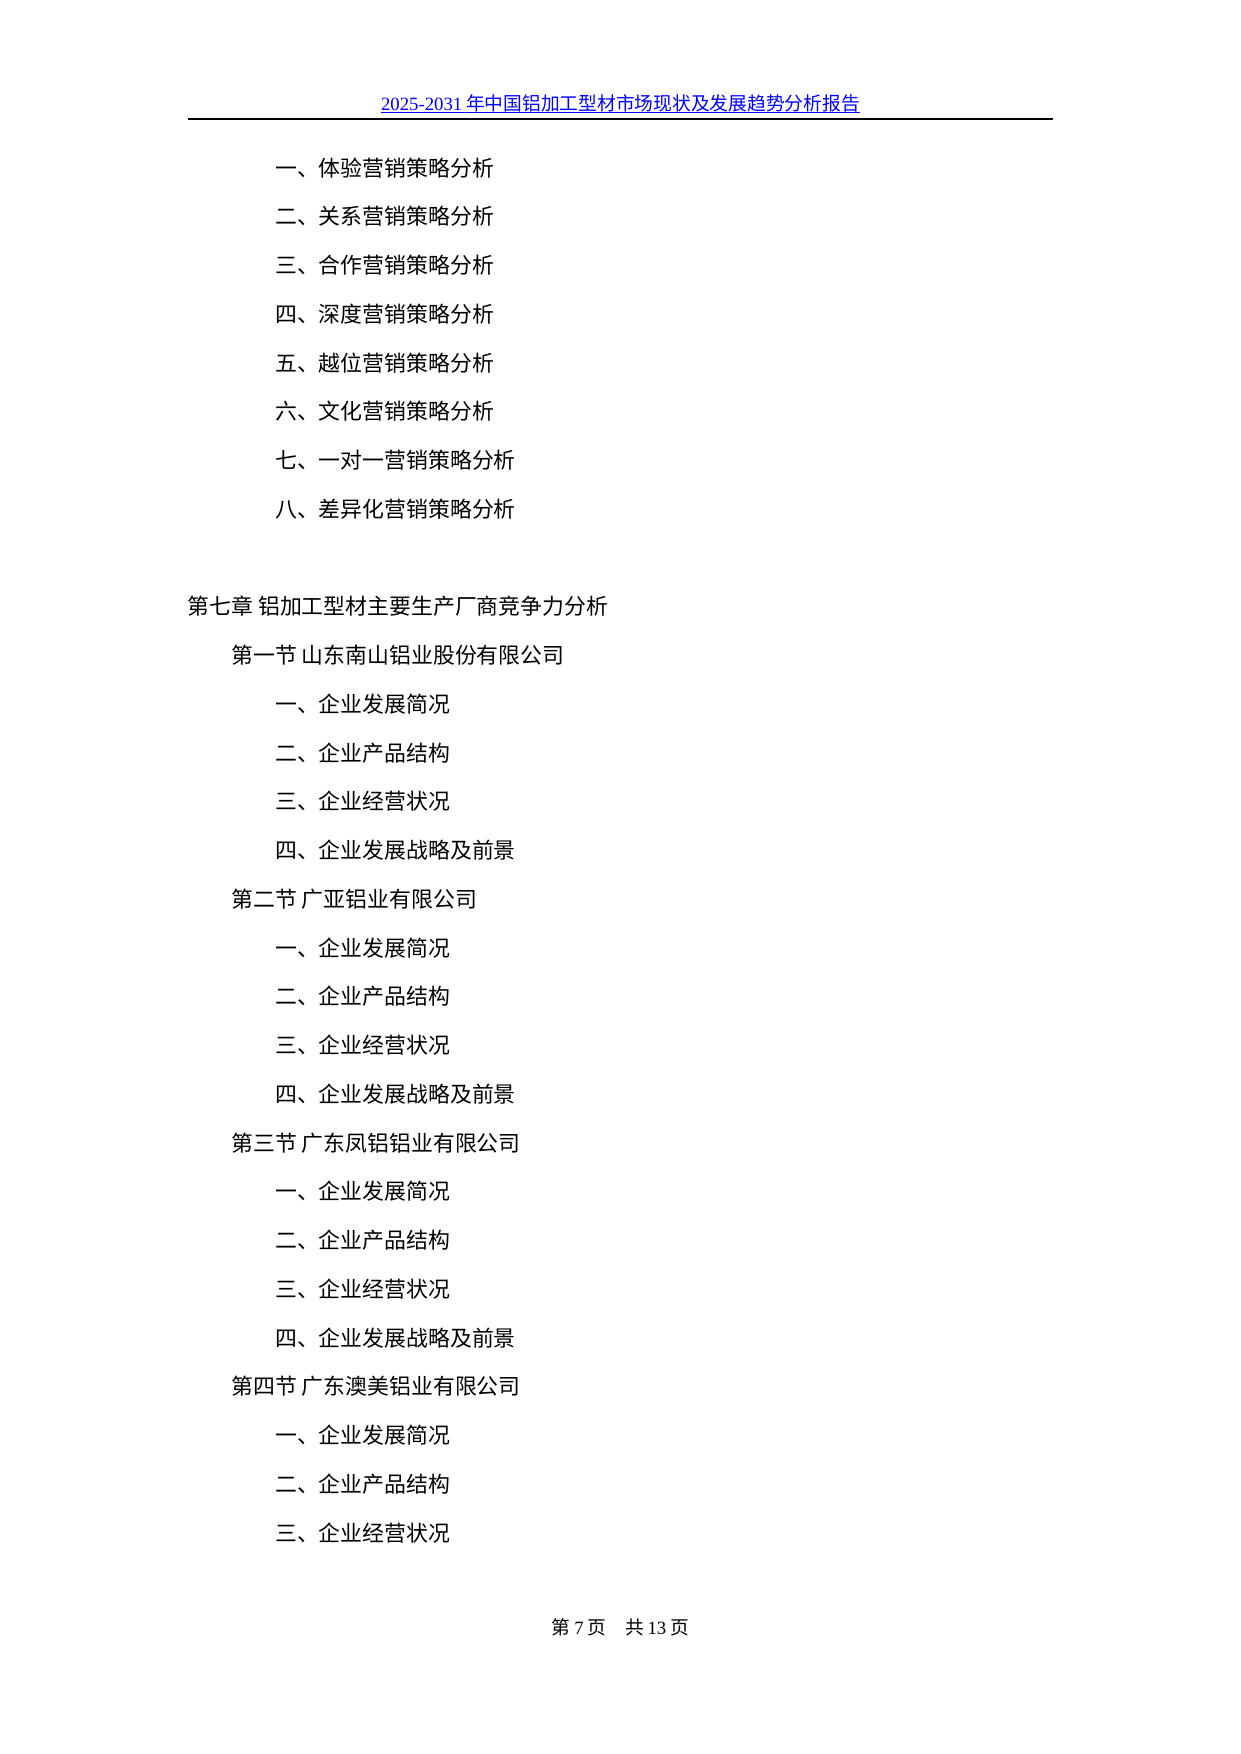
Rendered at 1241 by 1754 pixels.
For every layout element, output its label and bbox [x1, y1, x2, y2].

text [187, 150, 1053, 1548]
